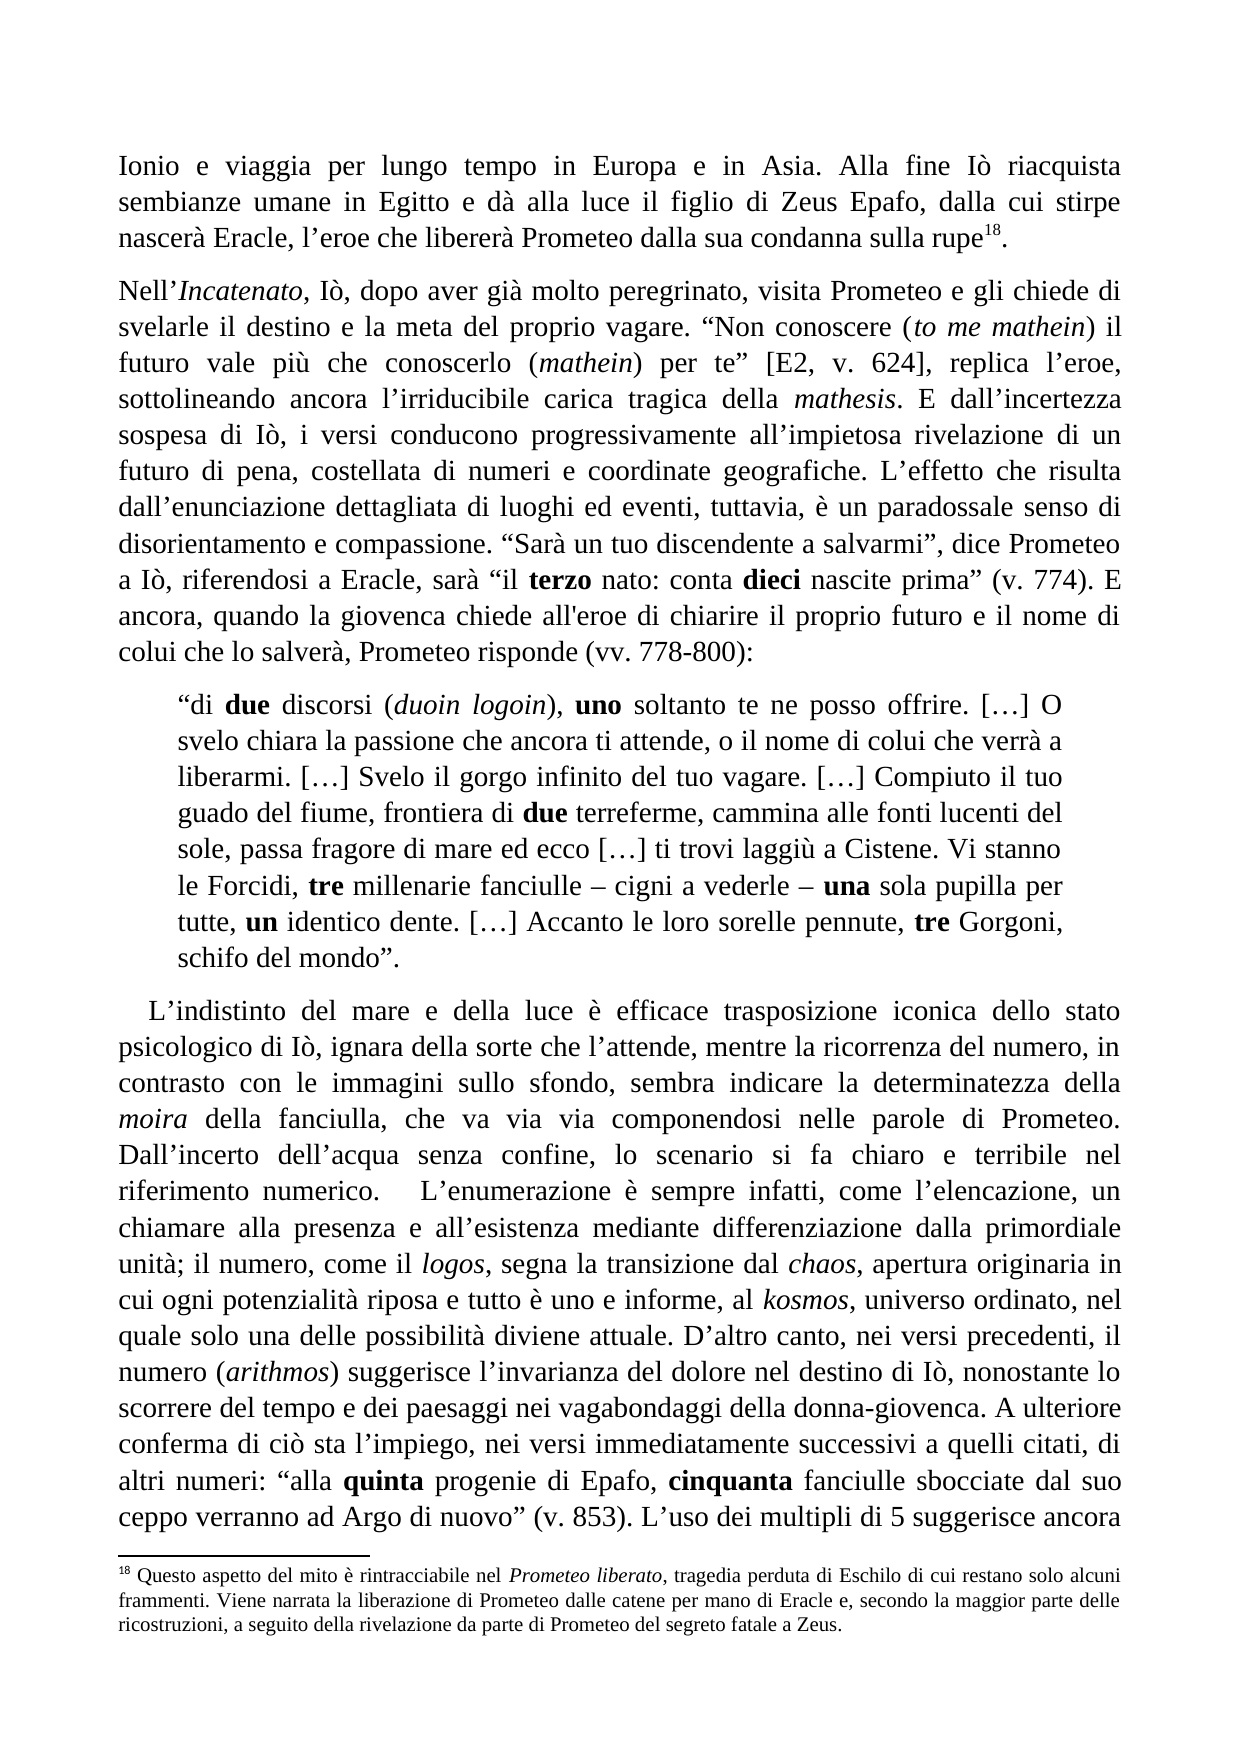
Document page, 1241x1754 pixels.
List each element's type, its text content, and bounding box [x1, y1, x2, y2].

text Nell’Incatenato, Iò, dopo aver già molto peregrinato, visita Prometeo e gli chiede di svelarle il destino e la meta del proprio vagare. “Non conoscere (to me mathein) il futuro vale più che conoscerlo (mathein) per te” [E2, v. 624], replica l’eroe, sottolineando ancora l’irriducibile carica tragica della mathesis. E dall’incertezza sospesa di Iò, i versi conducono progressivamente all’impietosa rivelazione di un futuro di pena, costellata di numeri e coordinate geografiche. L’effetto che risulta dall’enunciazione dettagliata di luoghi ed eventi, tuttavia, è un paradossale senso di disorientamento e compassione. “Sarà un tuo discendente a salvarmi”, dice Prometeo a Iò, riferendosi a Eracle, sarà “il terzo nato: conta dieci nascite prima” (v. 774). E ancora, quando la giovenca chiede all'eroe di chiarire il proprio futuro e il nome di colui che lo salverà, Prometeo risponde (vv. 778-800): [118, 273, 1122, 668]
text “di due discorsi (duoin logoin), uno soltanto te ne posso offrire. […] O svelo chiara la passione che ancora ti attende, o il nome di colui che verrà a liberarmi. […] Svelo il gorgo infinito del tuo vagare. […] Compiuto il tuo guado del fiume, frontiera di due terreferme, cammina alle fonti lucenti del sole, passa fragore di mare ed ecco […] ti trovi laggiù a Cistene. Vi stanno le Forcidi, tre millenarie fanciulle – cigni a vederle – una sola pupilla per tutte, un identico dente. […] Accanto le loro sorelle pennute, tre Gorgoni, schifo del mondo”. [177, 687, 1063, 973]
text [118, 993, 1122, 1532]
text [118, 148, 1122, 253]
